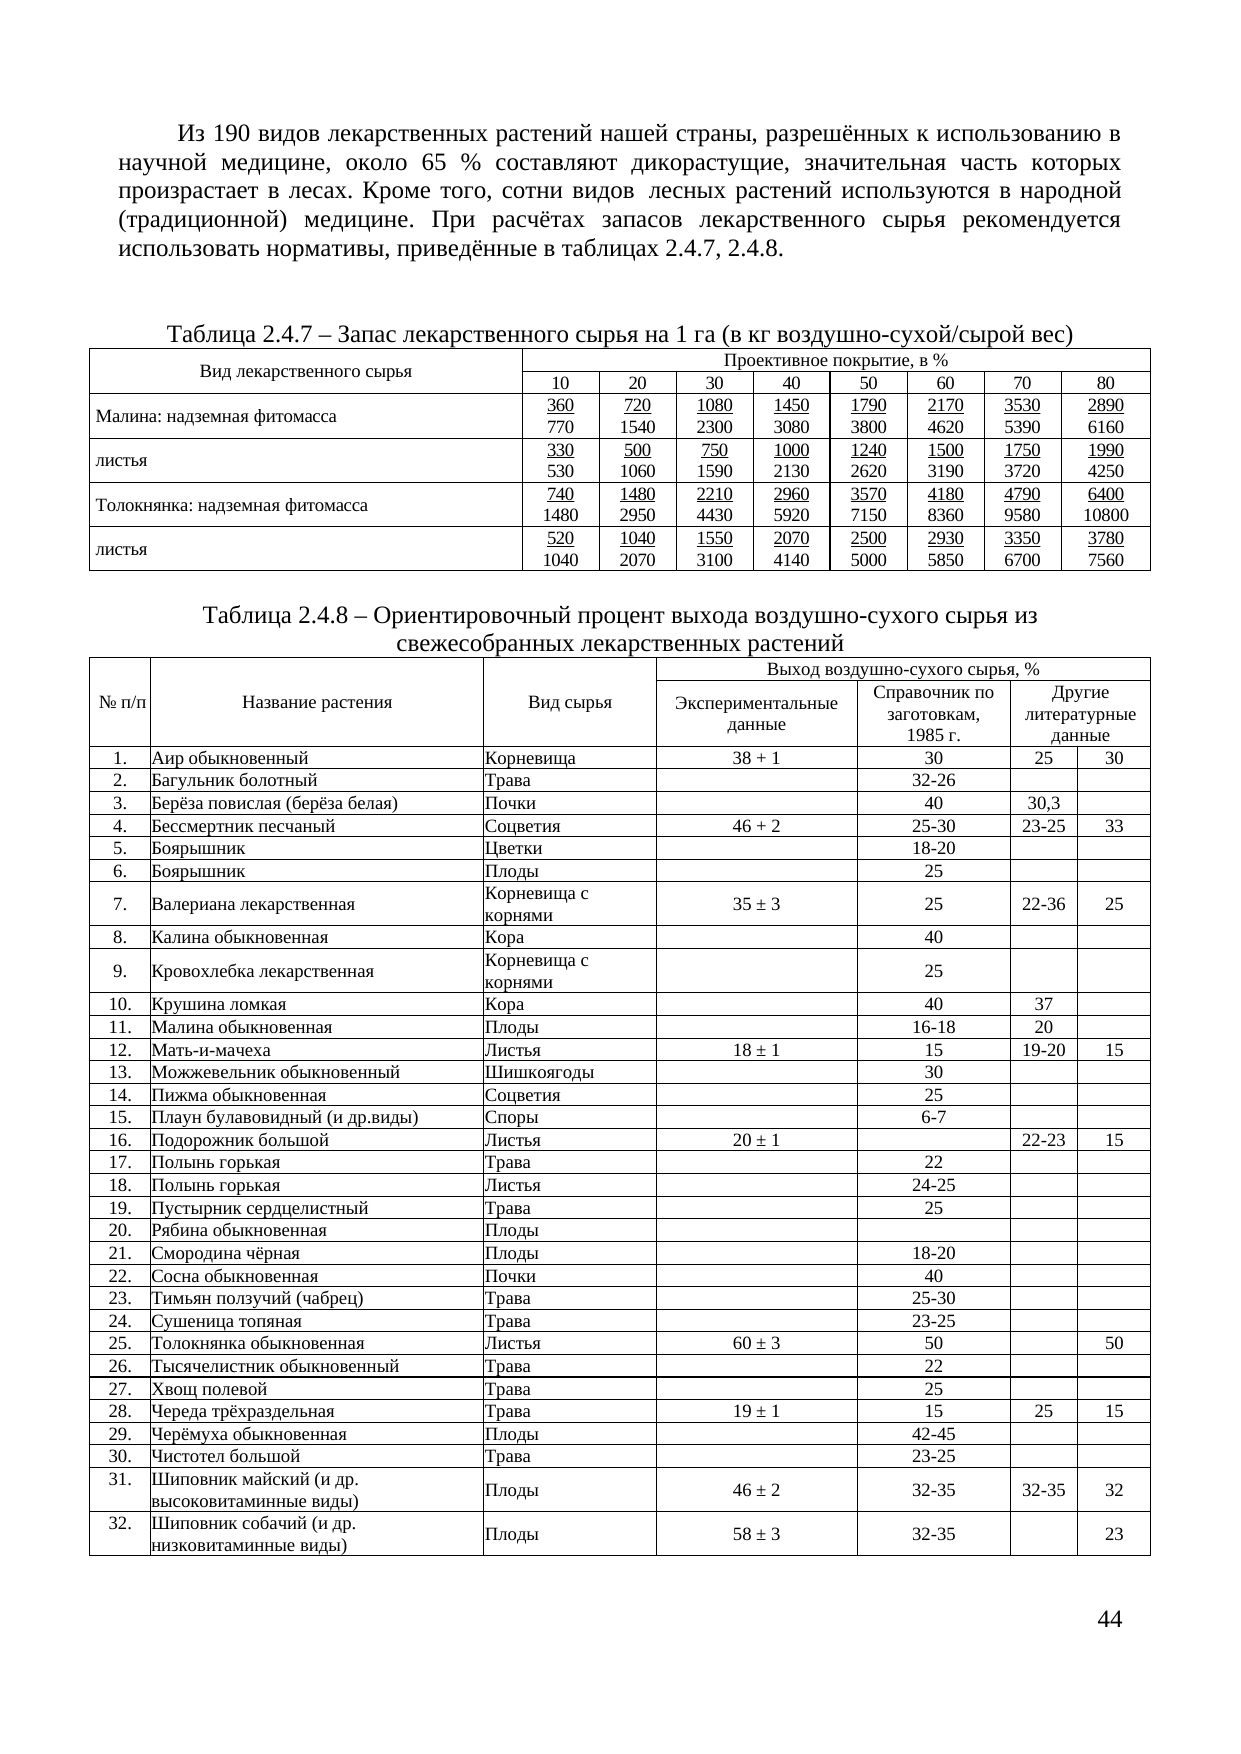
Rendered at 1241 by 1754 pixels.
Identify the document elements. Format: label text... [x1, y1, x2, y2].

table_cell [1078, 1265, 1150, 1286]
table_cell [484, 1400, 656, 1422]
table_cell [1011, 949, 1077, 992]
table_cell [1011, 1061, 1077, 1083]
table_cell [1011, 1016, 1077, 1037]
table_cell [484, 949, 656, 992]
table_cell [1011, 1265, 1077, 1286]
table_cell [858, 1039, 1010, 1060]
text Таблица 2.4.8 – Ориентировочный процент выхода воздушно-сухого сырья из свежесобранных лекарственных растений [118, 600, 1122, 657]
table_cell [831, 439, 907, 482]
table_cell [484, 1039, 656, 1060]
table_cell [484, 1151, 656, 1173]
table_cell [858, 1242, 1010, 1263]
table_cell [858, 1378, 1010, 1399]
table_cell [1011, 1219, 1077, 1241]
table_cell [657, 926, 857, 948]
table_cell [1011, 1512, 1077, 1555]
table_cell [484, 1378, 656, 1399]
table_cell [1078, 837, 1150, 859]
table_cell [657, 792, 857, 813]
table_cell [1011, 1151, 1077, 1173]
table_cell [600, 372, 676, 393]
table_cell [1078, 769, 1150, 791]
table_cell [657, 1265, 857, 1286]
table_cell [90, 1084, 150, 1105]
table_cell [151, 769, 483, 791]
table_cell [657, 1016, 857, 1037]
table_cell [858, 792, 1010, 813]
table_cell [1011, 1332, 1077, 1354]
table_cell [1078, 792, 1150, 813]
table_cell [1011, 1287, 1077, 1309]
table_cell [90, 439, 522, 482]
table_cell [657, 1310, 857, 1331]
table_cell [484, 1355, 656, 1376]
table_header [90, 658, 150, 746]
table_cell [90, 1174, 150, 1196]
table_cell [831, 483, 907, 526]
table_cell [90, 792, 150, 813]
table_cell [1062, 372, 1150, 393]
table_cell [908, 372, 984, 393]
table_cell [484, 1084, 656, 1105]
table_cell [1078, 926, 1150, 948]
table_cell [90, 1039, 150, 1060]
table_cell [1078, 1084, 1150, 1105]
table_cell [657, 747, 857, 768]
text Таблица 2.4.7 – Запас лекарственного сырья на 1 га (в кг воздушно-сухой/сырой вес) [118, 319, 1122, 348]
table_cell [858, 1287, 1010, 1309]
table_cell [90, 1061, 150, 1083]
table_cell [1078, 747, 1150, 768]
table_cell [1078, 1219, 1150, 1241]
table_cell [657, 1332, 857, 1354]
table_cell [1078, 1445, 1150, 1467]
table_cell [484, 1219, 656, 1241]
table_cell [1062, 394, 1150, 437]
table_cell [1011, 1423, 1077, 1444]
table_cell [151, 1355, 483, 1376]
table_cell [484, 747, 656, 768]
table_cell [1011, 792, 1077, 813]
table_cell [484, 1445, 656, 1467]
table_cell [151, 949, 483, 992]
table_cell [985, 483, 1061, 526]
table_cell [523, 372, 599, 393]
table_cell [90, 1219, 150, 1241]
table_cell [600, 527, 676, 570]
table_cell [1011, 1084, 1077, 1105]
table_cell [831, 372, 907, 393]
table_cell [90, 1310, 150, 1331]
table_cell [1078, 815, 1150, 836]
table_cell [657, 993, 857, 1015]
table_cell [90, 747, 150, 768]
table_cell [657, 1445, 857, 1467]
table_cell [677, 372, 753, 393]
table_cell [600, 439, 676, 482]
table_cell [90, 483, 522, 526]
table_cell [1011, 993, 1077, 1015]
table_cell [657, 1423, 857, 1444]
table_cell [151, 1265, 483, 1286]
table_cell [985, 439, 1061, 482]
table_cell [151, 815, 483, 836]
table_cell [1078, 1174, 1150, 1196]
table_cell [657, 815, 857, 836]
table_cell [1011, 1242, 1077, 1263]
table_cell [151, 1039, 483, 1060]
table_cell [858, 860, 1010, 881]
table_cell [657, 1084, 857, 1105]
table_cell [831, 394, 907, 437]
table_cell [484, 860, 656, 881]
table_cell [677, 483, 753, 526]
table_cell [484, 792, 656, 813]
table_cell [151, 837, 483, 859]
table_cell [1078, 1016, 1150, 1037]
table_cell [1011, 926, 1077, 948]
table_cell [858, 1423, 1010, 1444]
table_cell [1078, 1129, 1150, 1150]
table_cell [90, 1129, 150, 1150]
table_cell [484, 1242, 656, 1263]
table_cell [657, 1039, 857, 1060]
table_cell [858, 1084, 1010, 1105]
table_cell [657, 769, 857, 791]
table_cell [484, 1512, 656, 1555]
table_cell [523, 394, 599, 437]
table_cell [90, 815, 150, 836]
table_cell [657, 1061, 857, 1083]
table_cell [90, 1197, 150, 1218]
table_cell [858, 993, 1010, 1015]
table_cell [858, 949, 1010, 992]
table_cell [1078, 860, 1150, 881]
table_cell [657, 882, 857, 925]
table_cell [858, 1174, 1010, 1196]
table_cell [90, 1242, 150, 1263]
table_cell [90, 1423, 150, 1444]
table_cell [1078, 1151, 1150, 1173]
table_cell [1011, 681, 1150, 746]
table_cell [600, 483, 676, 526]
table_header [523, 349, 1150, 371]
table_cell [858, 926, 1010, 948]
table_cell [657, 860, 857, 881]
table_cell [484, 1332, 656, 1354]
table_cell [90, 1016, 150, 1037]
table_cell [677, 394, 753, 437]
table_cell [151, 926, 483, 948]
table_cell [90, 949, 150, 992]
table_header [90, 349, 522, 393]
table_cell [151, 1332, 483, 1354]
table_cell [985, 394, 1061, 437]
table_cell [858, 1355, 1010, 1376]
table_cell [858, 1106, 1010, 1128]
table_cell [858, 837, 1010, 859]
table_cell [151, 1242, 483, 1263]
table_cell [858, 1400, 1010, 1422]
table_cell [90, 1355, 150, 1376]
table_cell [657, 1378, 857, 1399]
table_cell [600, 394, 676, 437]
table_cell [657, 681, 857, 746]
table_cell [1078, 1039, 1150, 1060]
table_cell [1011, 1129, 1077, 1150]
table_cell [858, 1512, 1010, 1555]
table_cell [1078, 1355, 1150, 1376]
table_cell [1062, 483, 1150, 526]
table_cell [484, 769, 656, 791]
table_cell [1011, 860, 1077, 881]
text Из 190 видов лекарственных растений нашей страны, разрешённых к использованию в научной медицине, около 65 % составляют дикорастущие, значительная часть которых произрастает в лесах. Кроме того, сотни видов лесных растений используются в народной (традиционной) медицине. При расчётах запасов лекарственного сырья рекомендуется использовать нормативы, приведённые в таблицах 2.4.7, 2.4.8. [118, 118, 1122, 262]
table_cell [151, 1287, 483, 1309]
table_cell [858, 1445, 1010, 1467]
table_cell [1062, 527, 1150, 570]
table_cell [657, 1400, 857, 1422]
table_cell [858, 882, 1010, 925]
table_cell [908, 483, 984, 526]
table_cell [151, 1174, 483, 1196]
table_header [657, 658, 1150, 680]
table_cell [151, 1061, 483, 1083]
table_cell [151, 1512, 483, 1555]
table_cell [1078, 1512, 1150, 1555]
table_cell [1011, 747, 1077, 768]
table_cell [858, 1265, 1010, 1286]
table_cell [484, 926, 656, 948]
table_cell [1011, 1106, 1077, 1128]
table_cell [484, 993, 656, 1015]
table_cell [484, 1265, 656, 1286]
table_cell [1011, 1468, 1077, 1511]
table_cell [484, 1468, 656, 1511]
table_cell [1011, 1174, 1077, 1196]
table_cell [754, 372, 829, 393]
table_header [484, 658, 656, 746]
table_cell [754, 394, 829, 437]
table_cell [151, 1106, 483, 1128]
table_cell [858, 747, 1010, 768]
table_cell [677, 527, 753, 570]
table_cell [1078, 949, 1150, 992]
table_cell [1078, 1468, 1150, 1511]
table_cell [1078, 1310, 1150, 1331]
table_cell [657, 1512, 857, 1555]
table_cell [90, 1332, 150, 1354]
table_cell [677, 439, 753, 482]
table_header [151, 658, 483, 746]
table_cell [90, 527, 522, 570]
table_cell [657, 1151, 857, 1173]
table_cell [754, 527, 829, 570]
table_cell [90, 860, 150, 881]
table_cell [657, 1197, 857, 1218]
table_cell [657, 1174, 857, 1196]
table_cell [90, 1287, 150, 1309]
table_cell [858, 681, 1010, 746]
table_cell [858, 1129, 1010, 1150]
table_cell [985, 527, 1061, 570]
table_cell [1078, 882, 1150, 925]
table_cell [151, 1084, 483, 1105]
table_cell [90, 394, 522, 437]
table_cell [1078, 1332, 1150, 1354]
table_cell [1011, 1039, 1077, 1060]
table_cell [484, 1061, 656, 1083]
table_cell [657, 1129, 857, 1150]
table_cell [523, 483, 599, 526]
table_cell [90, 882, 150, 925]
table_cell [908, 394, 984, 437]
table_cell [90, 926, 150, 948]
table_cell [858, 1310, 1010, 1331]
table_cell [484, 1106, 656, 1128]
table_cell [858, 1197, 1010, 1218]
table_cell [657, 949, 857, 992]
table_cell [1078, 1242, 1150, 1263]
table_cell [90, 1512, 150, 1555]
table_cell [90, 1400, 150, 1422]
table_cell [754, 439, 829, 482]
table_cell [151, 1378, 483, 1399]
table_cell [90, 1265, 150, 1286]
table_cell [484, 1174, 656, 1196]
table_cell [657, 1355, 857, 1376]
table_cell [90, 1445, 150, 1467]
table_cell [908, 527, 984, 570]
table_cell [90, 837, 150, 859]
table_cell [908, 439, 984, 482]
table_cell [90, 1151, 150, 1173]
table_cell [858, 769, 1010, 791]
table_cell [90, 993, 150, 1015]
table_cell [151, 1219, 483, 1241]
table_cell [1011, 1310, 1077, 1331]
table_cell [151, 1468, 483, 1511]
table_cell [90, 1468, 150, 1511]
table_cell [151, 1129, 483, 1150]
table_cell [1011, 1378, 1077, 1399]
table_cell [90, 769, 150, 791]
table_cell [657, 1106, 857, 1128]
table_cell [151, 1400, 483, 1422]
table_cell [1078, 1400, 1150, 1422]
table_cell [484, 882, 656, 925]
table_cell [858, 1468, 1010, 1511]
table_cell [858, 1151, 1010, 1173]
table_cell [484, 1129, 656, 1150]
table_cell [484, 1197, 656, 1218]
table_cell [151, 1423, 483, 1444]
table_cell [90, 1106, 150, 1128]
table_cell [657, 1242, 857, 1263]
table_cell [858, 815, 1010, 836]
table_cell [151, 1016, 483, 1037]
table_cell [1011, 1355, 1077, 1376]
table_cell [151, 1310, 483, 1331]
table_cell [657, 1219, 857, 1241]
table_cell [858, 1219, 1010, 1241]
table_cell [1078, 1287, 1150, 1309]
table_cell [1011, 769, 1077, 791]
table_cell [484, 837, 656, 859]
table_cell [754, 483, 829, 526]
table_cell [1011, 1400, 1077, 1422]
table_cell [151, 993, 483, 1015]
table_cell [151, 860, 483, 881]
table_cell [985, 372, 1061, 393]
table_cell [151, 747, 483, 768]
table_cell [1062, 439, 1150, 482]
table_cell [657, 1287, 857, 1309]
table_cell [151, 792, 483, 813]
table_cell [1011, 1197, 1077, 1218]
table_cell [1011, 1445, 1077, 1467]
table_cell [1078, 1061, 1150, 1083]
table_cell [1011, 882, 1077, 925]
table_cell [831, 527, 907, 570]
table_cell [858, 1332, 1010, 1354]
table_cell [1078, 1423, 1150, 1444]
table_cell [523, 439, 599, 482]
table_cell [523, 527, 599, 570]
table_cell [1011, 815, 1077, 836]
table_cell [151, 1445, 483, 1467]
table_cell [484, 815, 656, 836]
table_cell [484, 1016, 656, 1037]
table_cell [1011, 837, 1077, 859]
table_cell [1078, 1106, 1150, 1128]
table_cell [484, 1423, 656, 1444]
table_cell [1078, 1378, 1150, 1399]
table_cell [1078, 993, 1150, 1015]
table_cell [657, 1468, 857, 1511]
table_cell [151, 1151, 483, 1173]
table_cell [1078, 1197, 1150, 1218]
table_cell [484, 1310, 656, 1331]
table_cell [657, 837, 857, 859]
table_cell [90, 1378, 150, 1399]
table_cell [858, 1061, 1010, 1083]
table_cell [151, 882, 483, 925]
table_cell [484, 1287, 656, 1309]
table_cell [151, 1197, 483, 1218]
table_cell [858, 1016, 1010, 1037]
